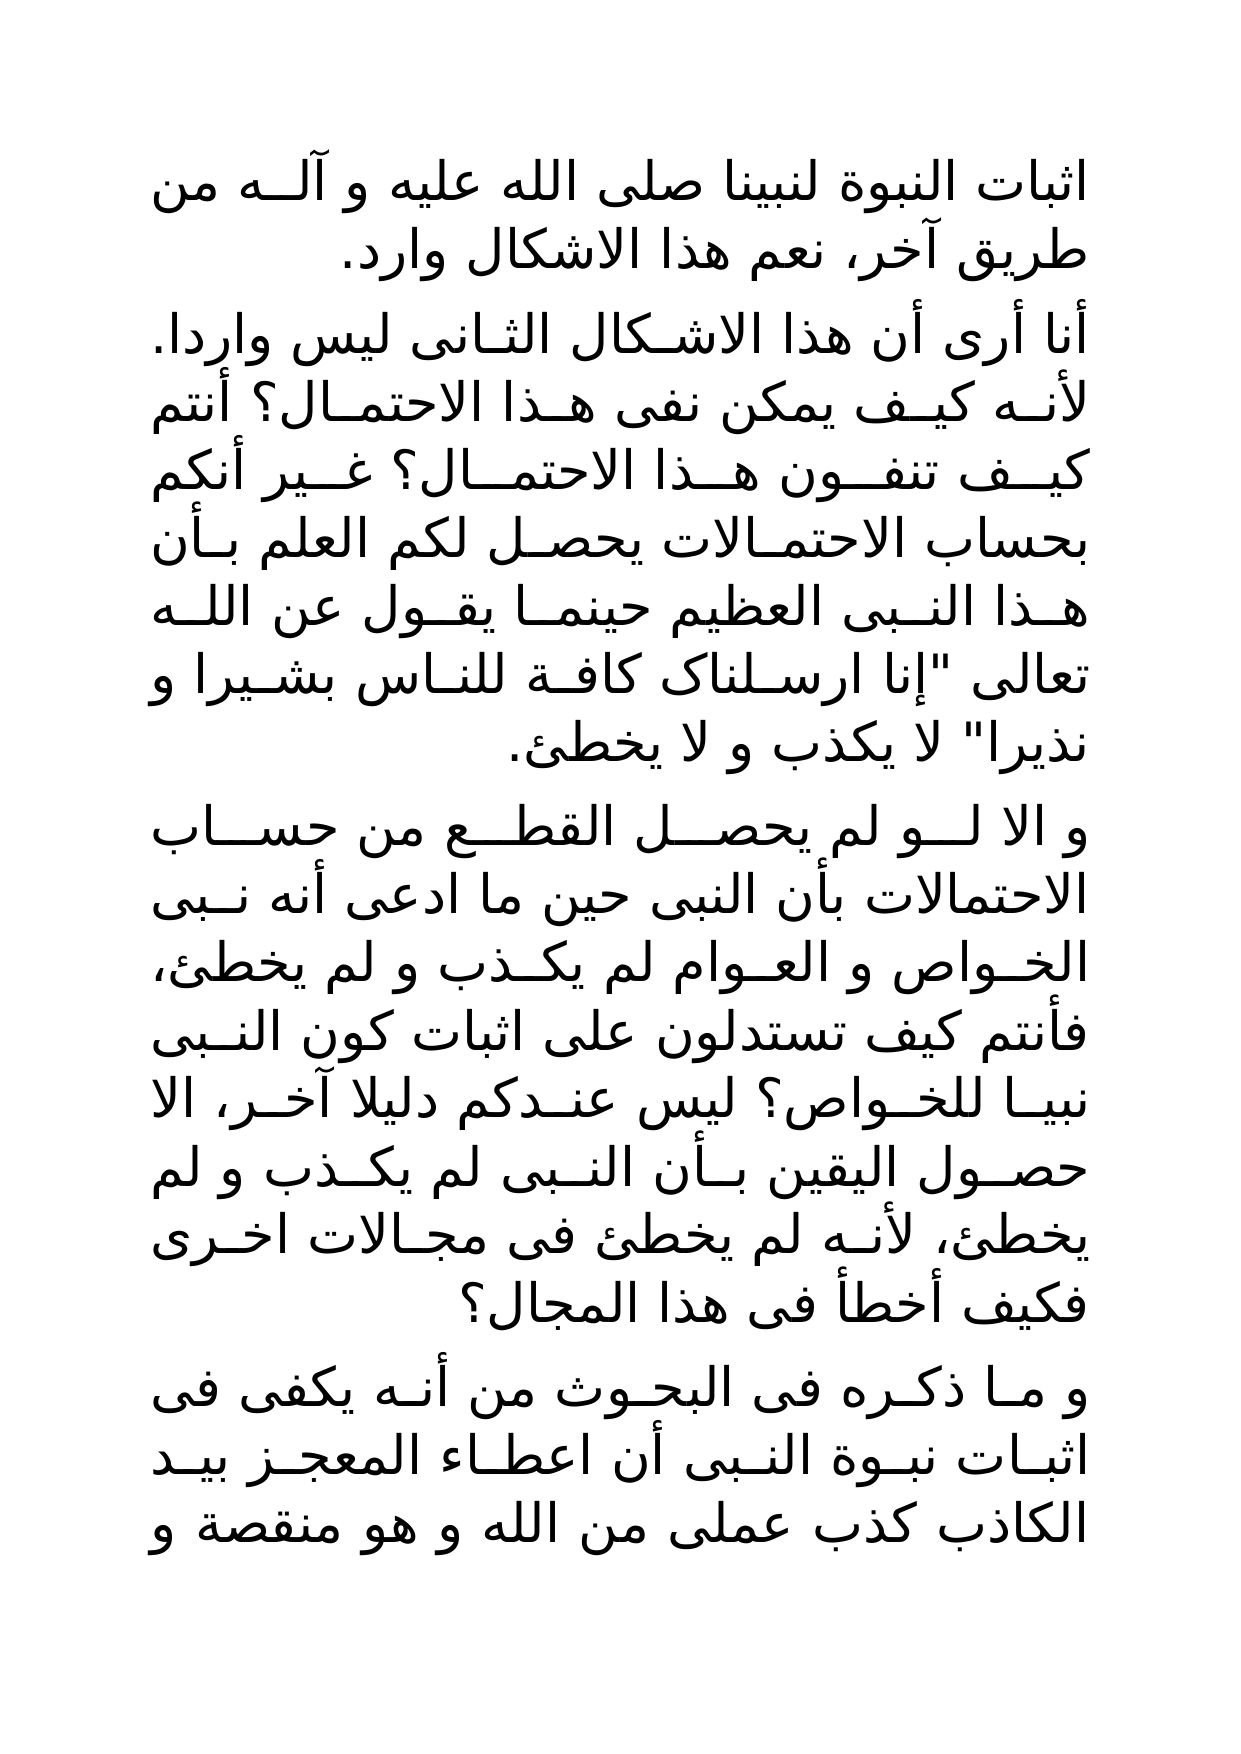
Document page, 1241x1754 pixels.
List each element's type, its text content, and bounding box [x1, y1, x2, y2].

text أنا أری أن هذا الاشکال الثانی لیس واردا. لأنه کیف یمکن نفی هذا الاحتمال؟ أنتم کیف تنفون هذا الاحتمال؟ غیر أنکم بحساب الاحتمالات یحصل لکم العلم بأن هذا النبی العظیم حینما یقول عن الله تعالی "إنا ارسلناک کافة للناس بشیرا و نذیرا" لا یکذب و لا یخطئ. [150, 303, 1090, 774]
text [150, 1356, 1090, 1555]
text و الا لو لم یحصل القطع من حساب الاحتمالات بأن النبی حین ما ادعی أنه نبی الخواص و العوام لم یکذب و لم یخطئ، فأنتم کیف تستدلون علی اثبات کون النبی نبیا للخواص؟ لیس عندکم دلیلا آخر، الا حصول الیقین بأن النبی لم یکذب و لم یخطئ، لأنه لم یخطئ فی مجالات اخری فکیف أخطأ فی هذا المجال؟ [150, 796, 1090, 1335]
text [150, 150, 1090, 281]
